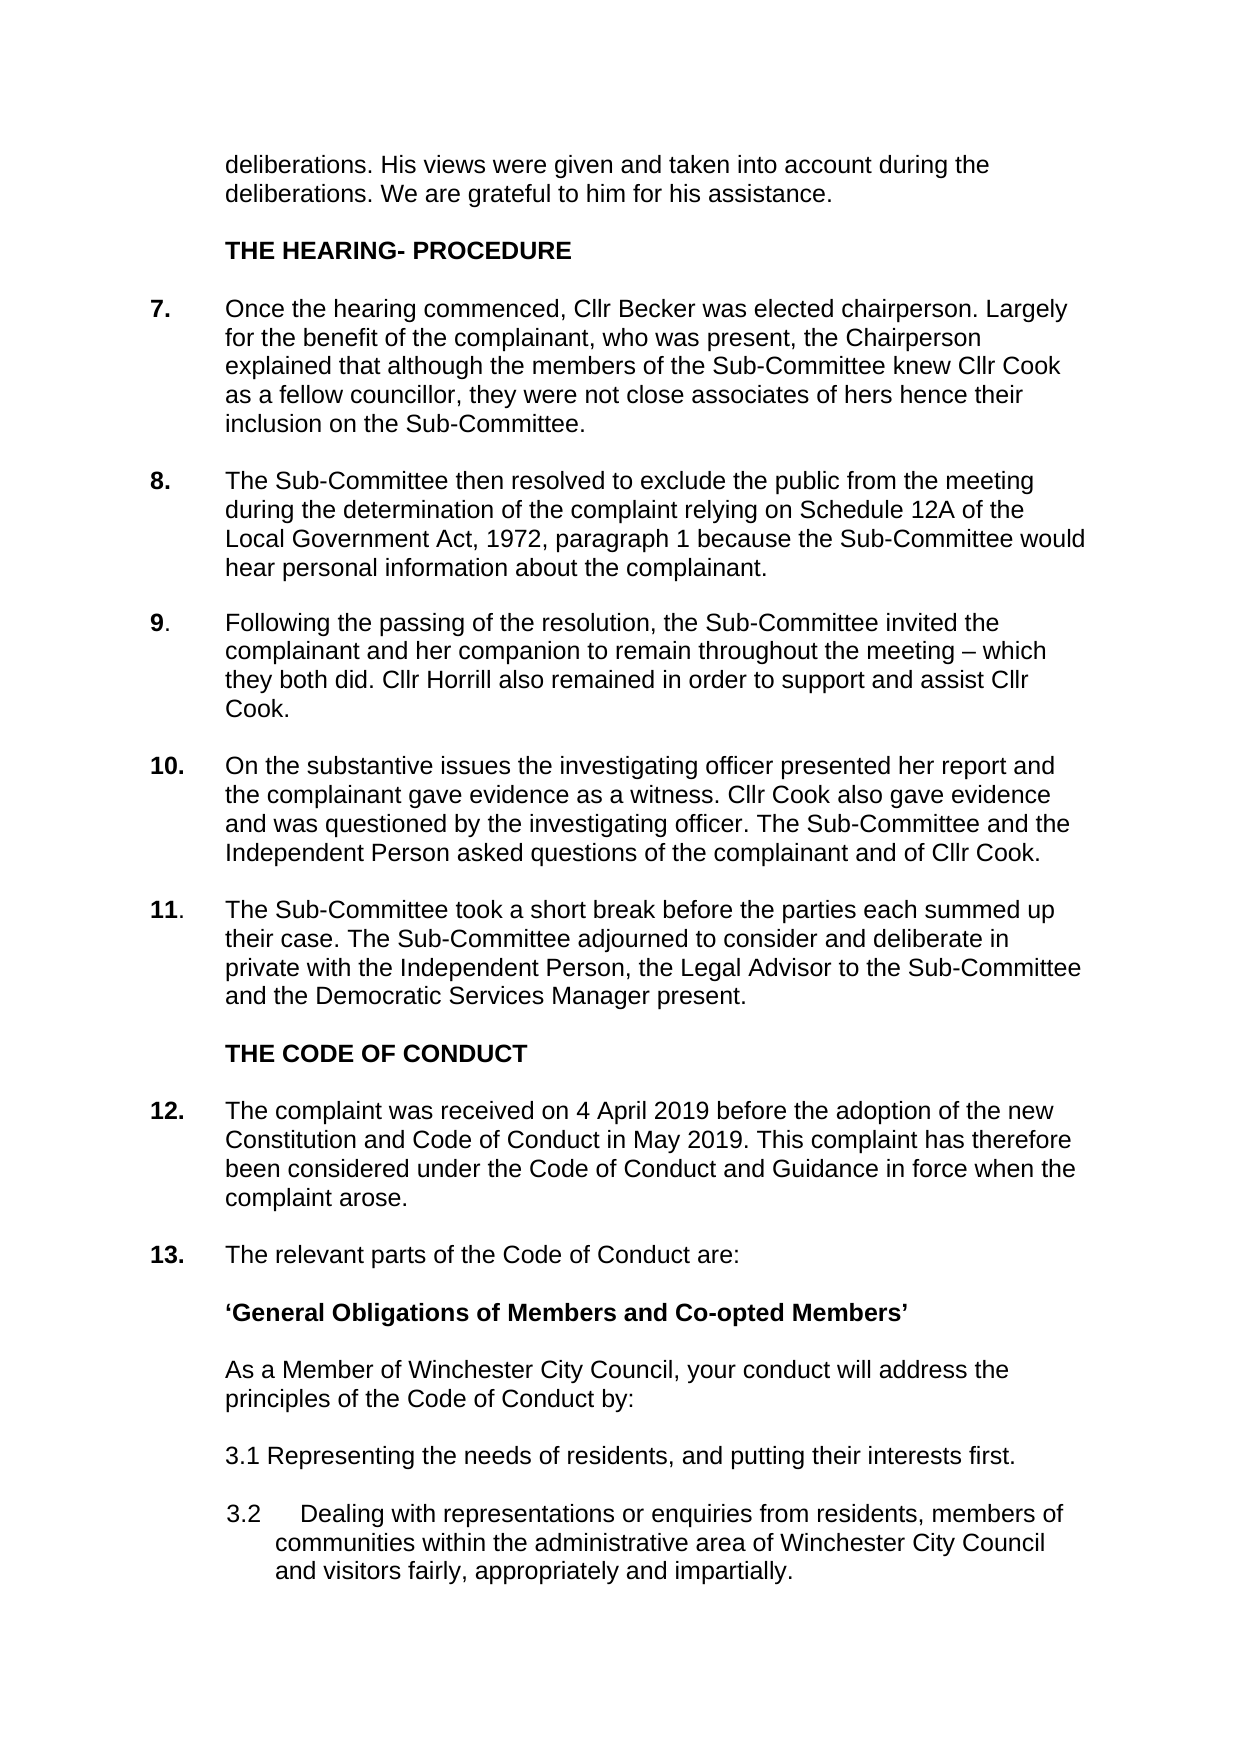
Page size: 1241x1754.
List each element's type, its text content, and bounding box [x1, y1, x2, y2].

text THE CODE OF CONDUCT [150, 1039, 1090, 1068]
text As a Member of Winchester City Council, your conduct will address the principles of the Code of Conduct by: [150, 1355, 1090, 1413]
text 11. The Sub-Committee took a short break before the parties each summed up their case. The Sub-Committee adjourned to consider and deliberate in private with the Independent Person, the Legal Advisor to the Sub-Committee and the Democratic Services Manager present. [150, 895, 1090, 1010]
text 12. The complaint was received on 4 April 2019 before the adoption of the new Constitution and Code of Conduct in May 2019. This complaint has therefore been considered under the Code of Conduct and Guidance in force when the complaint arose. [150, 1096, 1090, 1211]
text 9. Following the passing of the resolution, the Sub-Committee invited the complainant and her companion to remain throughout the meeting – which they both did. Cllr Horrill also remained in order to support and assist Cllr Cook. [150, 608, 1090, 723]
text communities within the administrative area of Winchester City Council [150, 1528, 1090, 1556]
text 7. Once the hearing commenced, Cllr Becker was elected chairperson. Largely for the benefit of the complainant, who was present, the Chairperson explained that although the members of the Sub-Committee knew Cllr Cook as a fellow councillor, they were not close associates of hers hence their inclusion on the Sub-Committee. [150, 294, 1090, 437]
text and visitors fairly, appropriately and impartially. [150, 1556, 1090, 1585]
text 3.1 Representing the needs of residents, and putting their interests first. [150, 1441, 1090, 1470]
text 10. On the substantive issues the investigating officer presented her report and the complainant gave evidence as a witness. Cllr Cook also gave evidence and was questioned by the investigating officer. The Sub-Committee and the Independent Person asked questions of the complainant and of Cllr Cook. [150, 751, 1090, 866]
text 8. The Sub-Committee then resolved to exclude the public from the meeting during the determination of the complaint relying on Schedule 12A of the Local Government Act, 1972, paragraph 1 because the Sub-Committee would hear personal information about the complainant. [150, 466, 1090, 581]
text 3.2 Dealing with representations or enquiries from residents, members of [150, 1499, 1090, 1528]
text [150, 150, 1090, 207]
text ‘General Obligations of Members and Co-opted Members’ [150, 1298, 1090, 1326]
text 13. The relevant parts of the Code of Conduct are: [150, 1240, 1090, 1269]
text THE HEARING- PROCEDURE [150, 236, 1090, 265]
